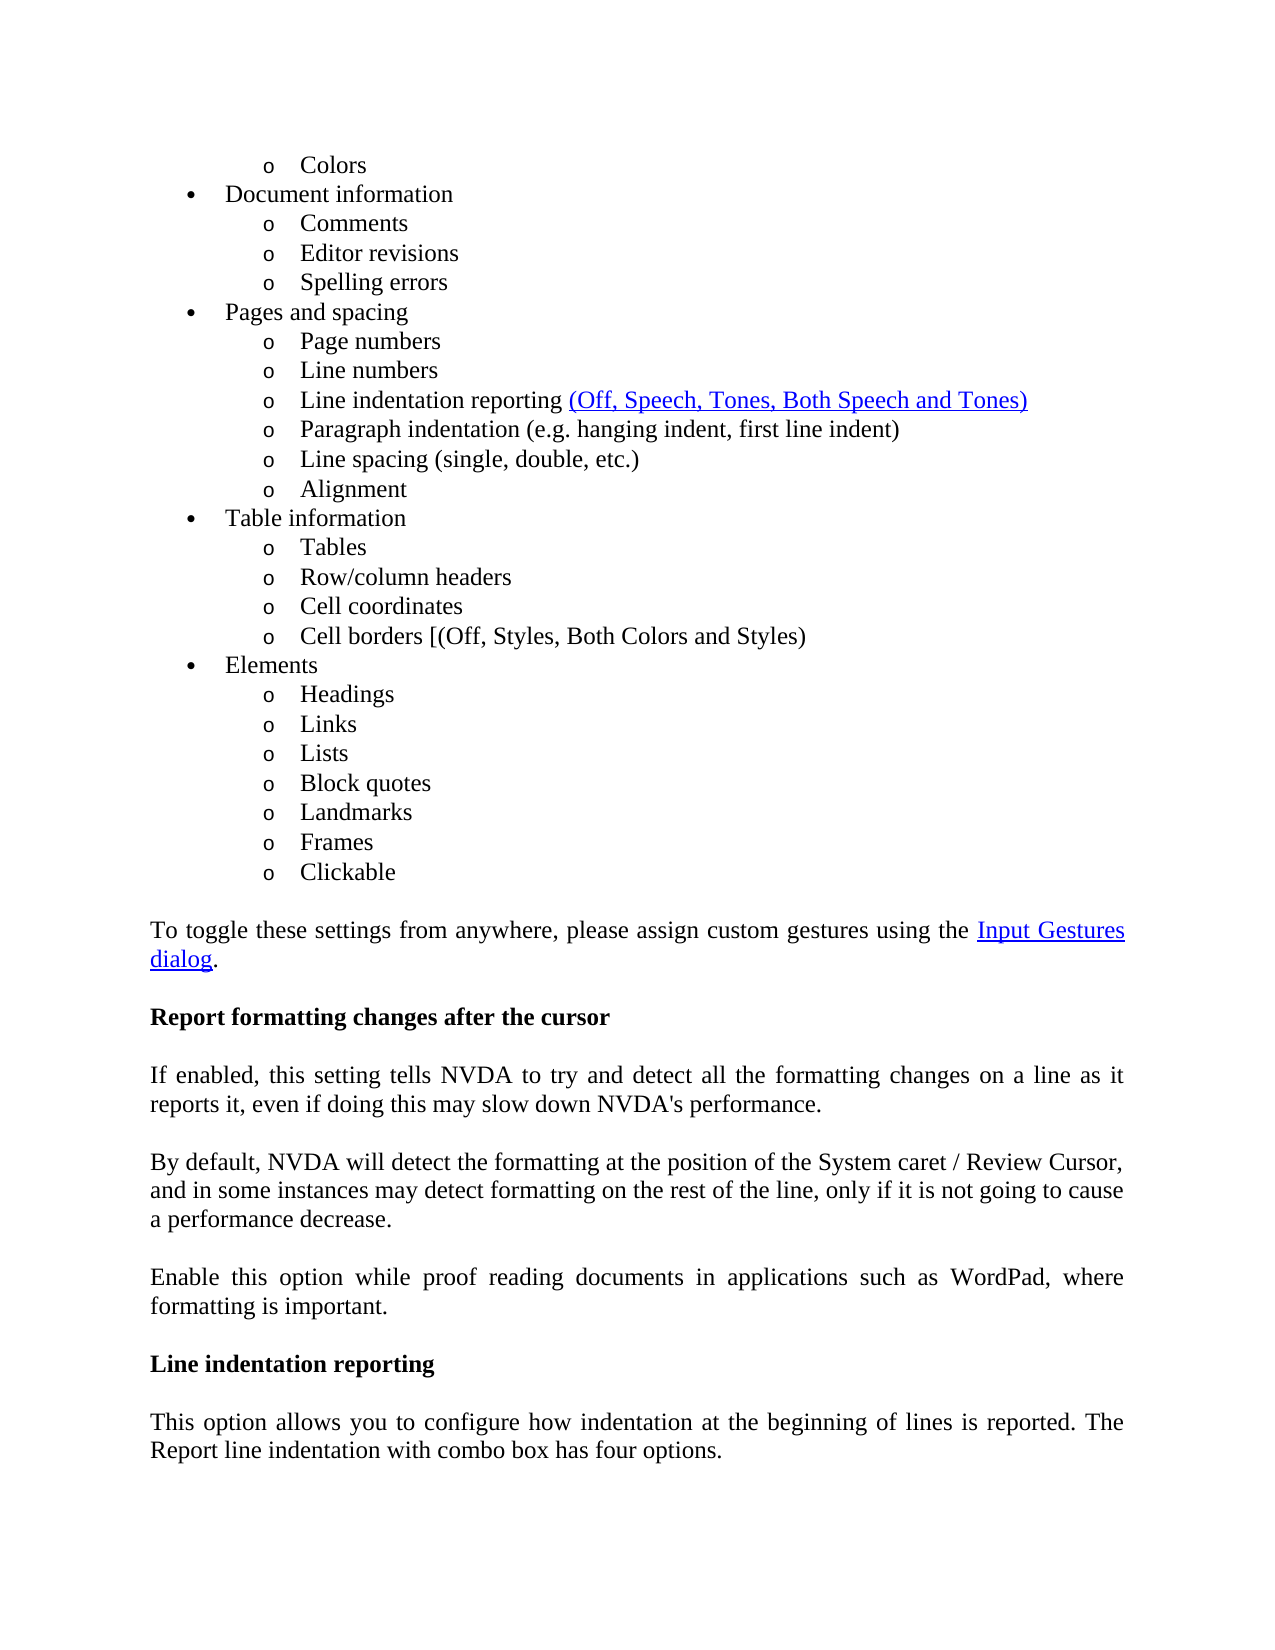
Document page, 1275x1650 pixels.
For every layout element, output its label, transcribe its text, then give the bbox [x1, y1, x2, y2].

list Links [262, 709, 1125, 738]
list Elements [187, 650, 1125, 679]
list Frames [262, 827, 1125, 857]
list Table information [187, 503, 1125, 532]
list Headings [262, 679, 1125, 709]
list Document information [187, 179, 1125, 208]
list Comments [262, 208, 1125, 238]
list Line indentation reporting (Off, Speech, Tones, Both Speech and Tones) [262, 385, 1125, 414]
text This option allows you to configure how indentation at the beginning of lines is reported. The Report line indentation with combo box has four options. [150, 1407, 1125, 1464]
text Enable this option while proof reading documents in applications such as WordPad, where formatting is important. [150, 1262, 1125, 1319]
list Tables [262, 532, 1125, 562]
list Clickable [262, 857, 1125, 886]
text To toggle these settings from anywhere, please assign custom gestures using the Input Gestures dialog. [150, 915, 1125, 973]
list Spelling errors [262, 267, 1125, 297]
list Landmarks [262, 797, 1125, 827]
text Line indentation reporting [150, 1349, 1125, 1377]
list Cell coordinates [262, 591, 1125, 621]
list Block quotes [262, 768, 1125, 797]
text By default, NVDA will detect the formatting at the position of the System caret / Review Cursor, and in some instances may detect formatting on the rest of the line, only if it is not going to cause a performance decrease. [150, 1147, 1125, 1233]
list Editor revisions [262, 238, 1125, 267]
list Pages and spacing [187, 297, 1125, 326]
list Colors [262, 150, 1125, 179]
list Line numbers [262, 355, 1125, 385]
list Page numbers [262, 326, 1125, 355]
list Line spacing (single, double, etc.) [262, 444, 1125, 474]
text If enabled, this setting tells NVDA to try and detect all the formatting changes on a line as it reports it, even if doing this may slow down NVDA's performance. [150, 1060, 1125, 1117]
list Paragraph indentation (e.g. hanging indent, first line indent) [262, 414, 1125, 444]
text Report formatting changes after the cursor [150, 1002, 1125, 1031]
list Row/column headers [262, 562, 1125, 591]
list Cell borders [(Off, Styles, Both Colors and Styles) [262, 621, 1125, 650]
list Alignment [262, 474, 1125, 503]
list Lists [262, 738, 1125, 768]
